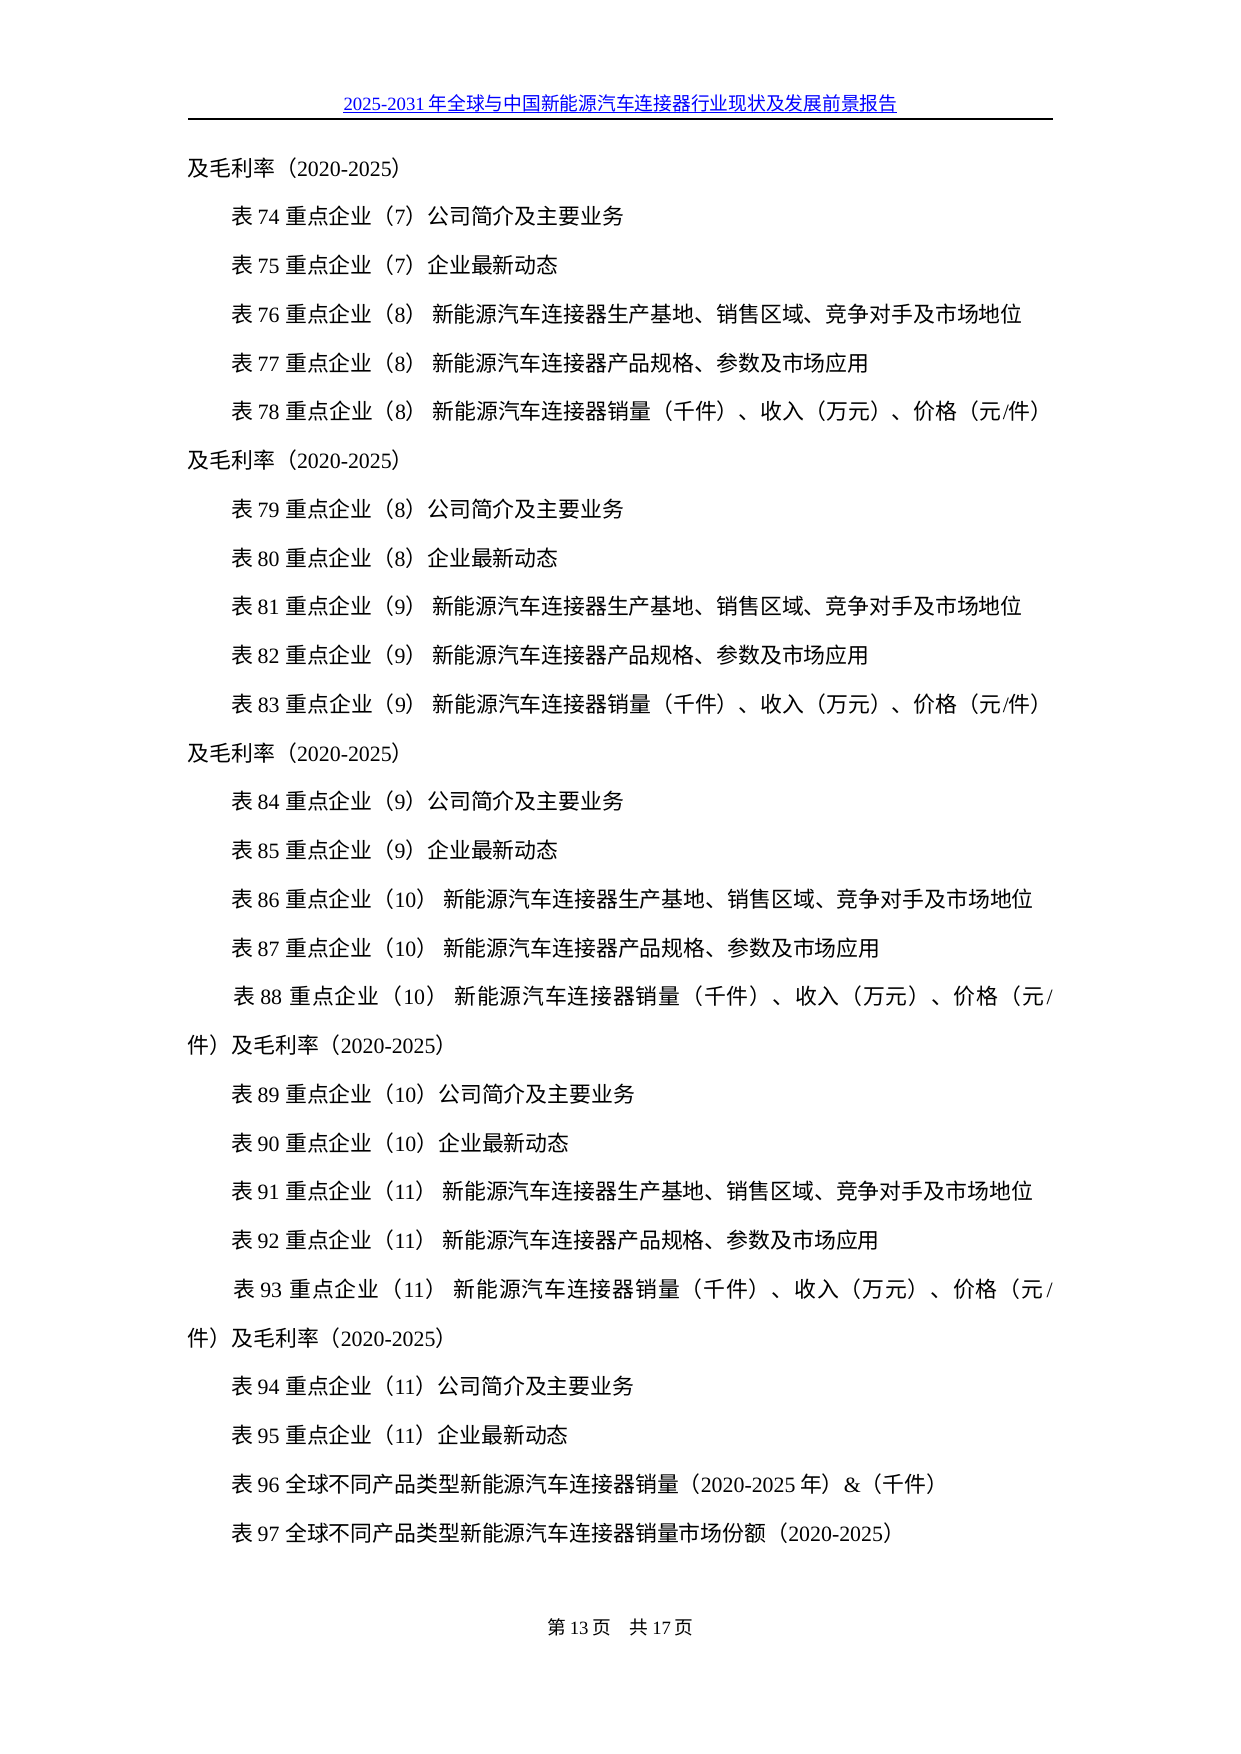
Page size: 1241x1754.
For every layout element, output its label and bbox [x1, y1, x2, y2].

text [187, 150, 1053, 1548]
